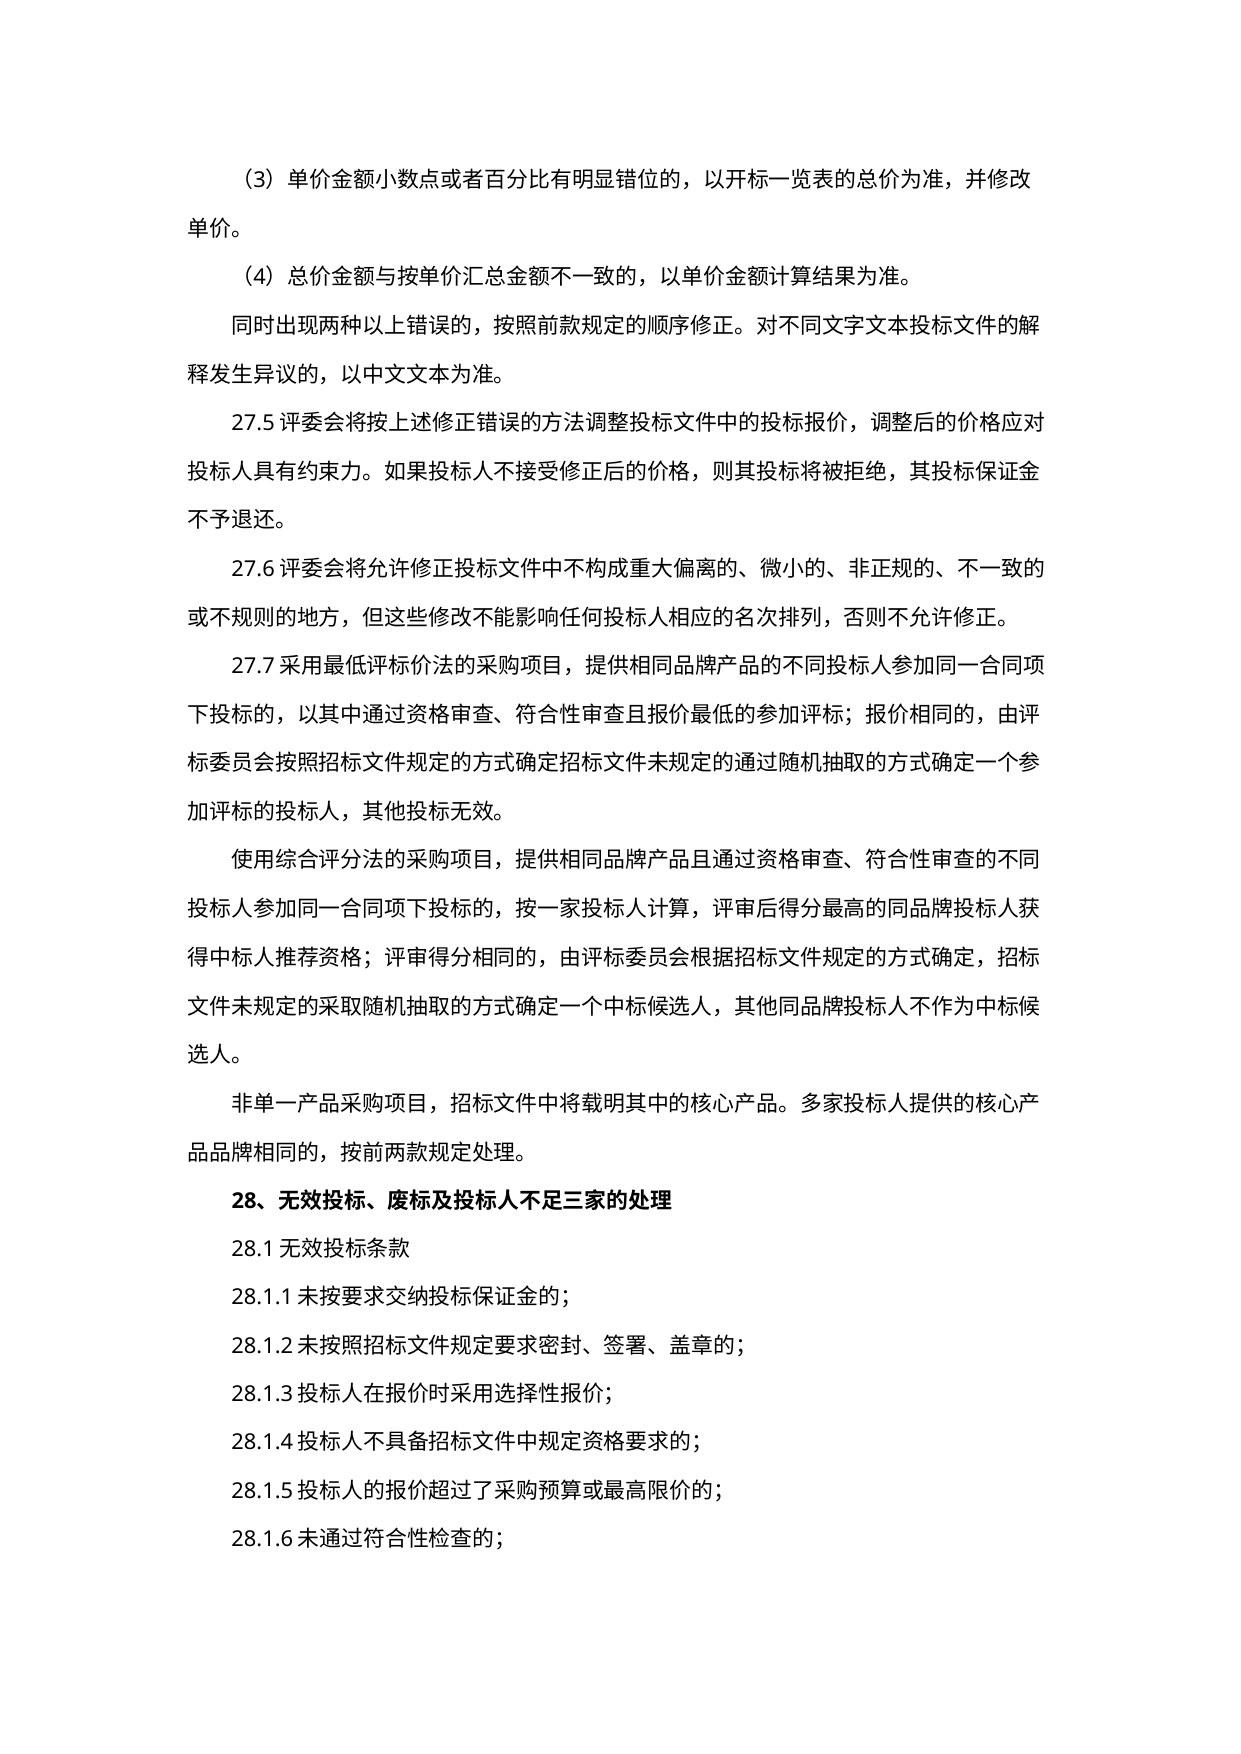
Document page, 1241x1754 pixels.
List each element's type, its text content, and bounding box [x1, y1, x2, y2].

text 28.1.5投标人的报价超过了采购预算或最高限价的； [187, 1472, 1053, 1505]
text （3）单价金额小数点或者百分比有明显错位的，以开标一览表的总价为准，并修改单价。 [187, 162, 1053, 243]
text 27.6评委会将允许修正投标文件中不构成重大偏离的、微小的、非正规的、不一致的或不规则的地方，但这些修改不能影响任何投标人相应的名次排列，否则不允许修正。 [187, 550, 1053, 632]
text 28.1.6未通过符合性检查的； [187, 1521, 1053, 1553]
text （4）总价金额与按单价汇总金额不一致的，以单价金额计算结果为准。 [187, 259, 1053, 292]
text 使用综合评分法的采购项目，提供相同品牌产品且通过资格审查、符合性审查的不同投标人参加同一合同项下投标的，按一家投标人计算，评审后得分最高的同品牌投标人获得中标人推荐资格；评审得分相同的，由评标委员会根据招标文件规定的方式确定，招标文件未规定的采取随机抽取的方式确定一个中标候选人，其他同品牌投标人不作为中标候选人。 [187, 842, 1053, 1069]
text 28.1.3投标人在报价时采用选择性报价； [187, 1376, 1053, 1408]
text 27.5评委会将按上述修正错误的方法调整投标文件中的投标报价，调整后的价格应对投标人具有约束力。如果投标人不接受修正后的价格，则其投标将被拒绝，其投标保证金不予退还。 [187, 404, 1053, 534]
text 非单一产品采购项目，招标文件中将载明其中的核心产品。多家投标人提供的核心产品品牌相同的，按前两款规定处理。 [187, 1085, 1053, 1167]
text 同时出现两种以上错误的，按照前款规定的顺序修正。对不同文字文本投标文件的解释发生异议的，以中文文本为准。 [187, 307, 1053, 389]
text 28.1无效投标条款 [187, 1231, 1053, 1263]
text 28.1.1未按要求交纳投标保证金的； [187, 1279, 1053, 1312]
text 28.1.4投标人不具备招标文件中规定资格要求的； [187, 1424, 1053, 1457]
text 28.1.2未按照招标文件规定要求密封、签署、盖章的； [187, 1327, 1053, 1360]
text 27.7采用最低评标价法的采购项目，提供相同品牌产品的不同投标人参加同一合同项下投标的，以其中通过资格审查、符合性审查且报价最低的参加评标；报价相同的，由评标委员会按照招标文件规定的方式确定招标文件未规定的通过随机抽取的方式确定一个参加评标的投标人，其他投标无效。 [187, 647, 1053, 826]
subtitle 28、无效投标、废标及投标人不足三家的处理 [187, 1182, 1053, 1215]
